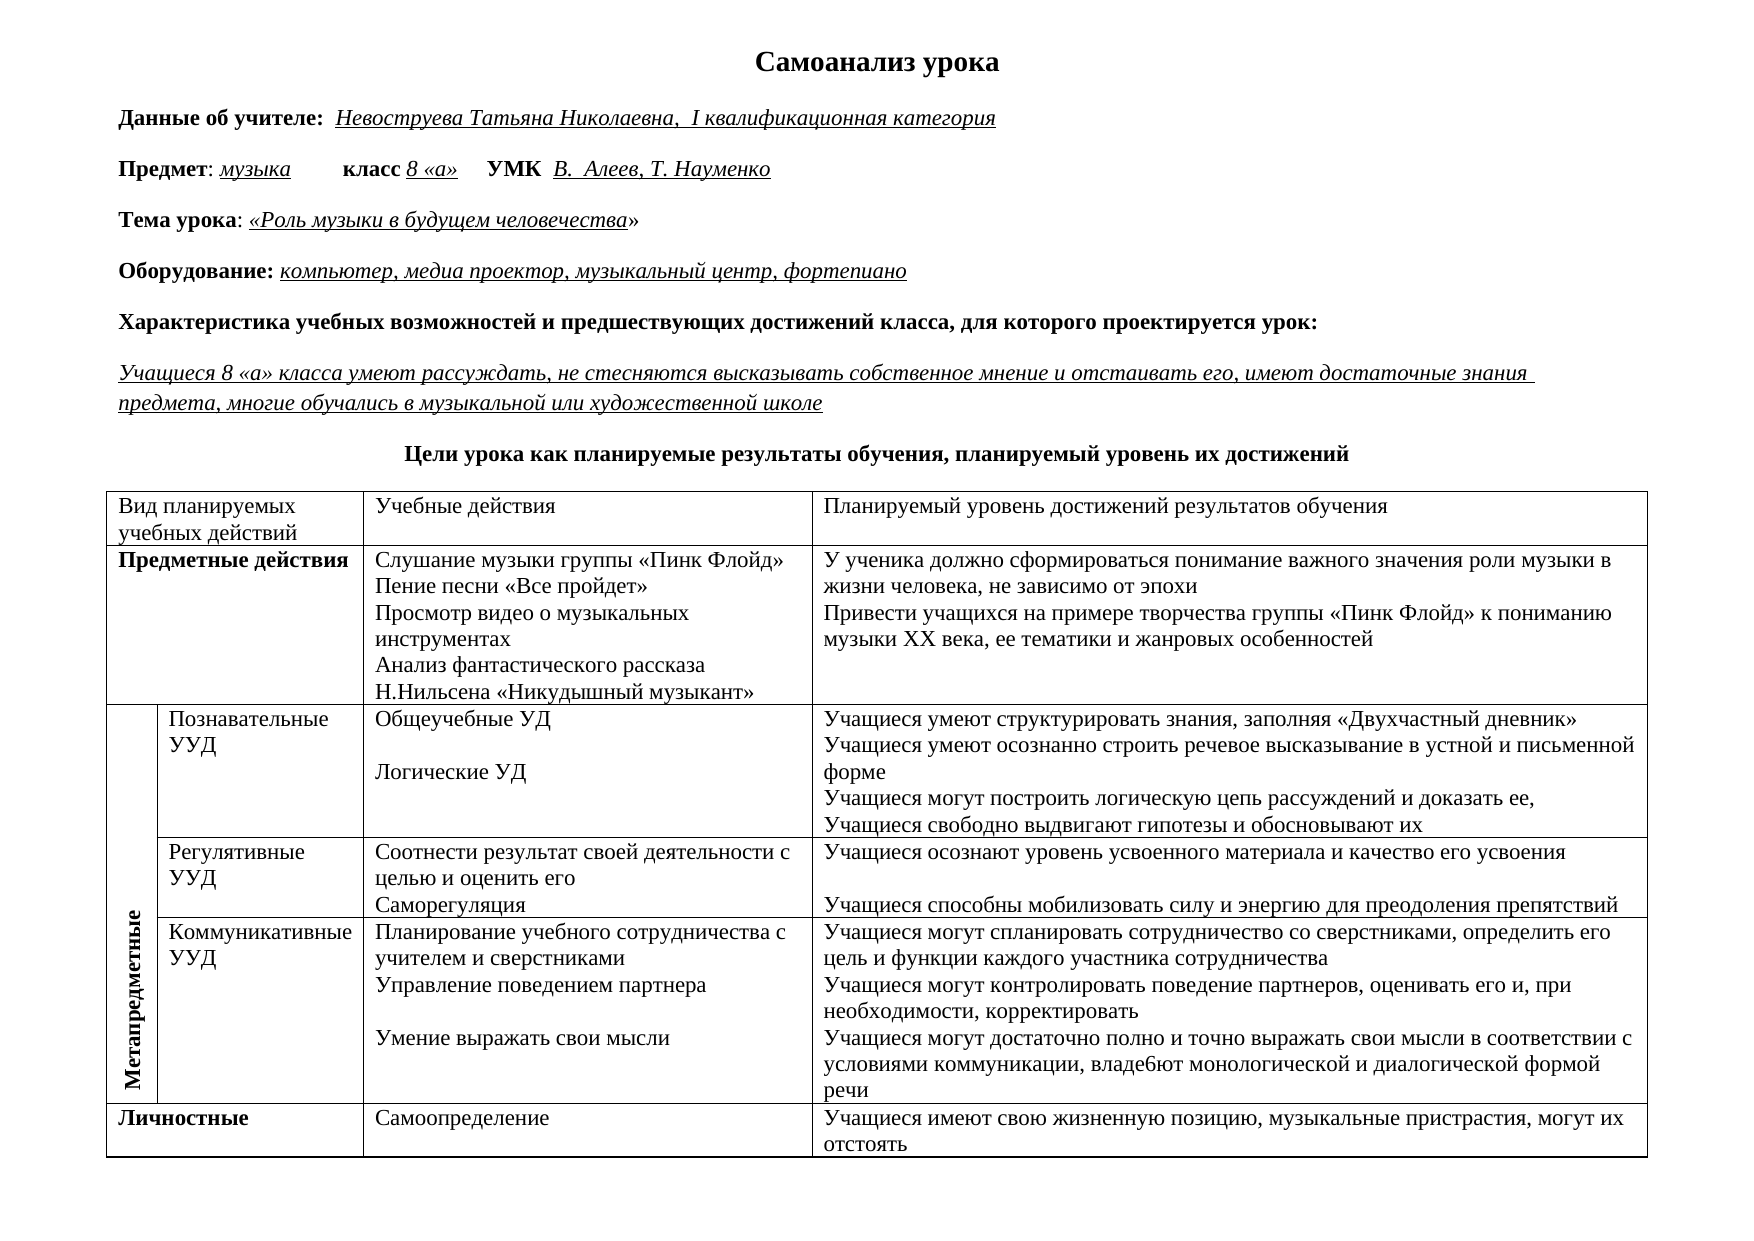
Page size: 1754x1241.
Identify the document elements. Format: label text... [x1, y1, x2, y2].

table_cell Коммуникативные УУД [158, 918, 363, 1103]
text Данные об учителе: Невоструева Татьяна Николаевна, I квалификационная категория [118, 104, 1636, 130]
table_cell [364, 1104, 812, 1156]
text Оборудование: компьютер, медиа проектор, музыкальный центр, фортепиано [118, 257, 1636, 283]
table_cell Регулятивные УУД [158, 838, 363, 917]
text Учащиеся 8 «а» класса умеют рассуждать, не стесняются высказывать собственное мнение и отстаивать его, имеют достаточные знания предмета, многие обучались в музыкальной или художественной школе [118, 359, 1636, 416]
table_cell Метапредметные [107, 705, 157, 1103]
text Самоанализ урока [118, 44, 1636, 78]
text Цели урока как планируемые результаты обучения, планируемый уровень их достижений [118, 440, 1636, 467]
table_header Учебные действия [364, 492, 812, 545]
table_cell У ученика должно сформироваться понимание важного значения роли музыки в жизни человека, не зависимо от эпохи Привести учащихся на примере творчества группы «Пинк Флойд» к пониманию музыки XX века, ее тематики и жанровых особенностей [813, 546, 1647, 704]
table_cell Соотнести результат своей деятельности с целью и оценить его Саморегуляция [364, 838, 812, 917]
table_cell Предметные действия [107, 546, 363, 704]
table_cell Планирование учебного сотрудничества с учителем и сверстниками Управление поведением партнера Умение выражать свои мысли [364, 918, 812, 1103]
table_cell Познавательные УУД [158, 705, 363, 837]
text Предмет: музыка класс 8 «а» УМК В. Алеев, Т. Науменко [118, 155, 1636, 181]
table_cell Учащиеся осознают уровень усвоенного материала и качество его усвоения Учащиеся способны мобилизовать силу и энергию для преодоления препятствий [813, 838, 1647, 917]
table_cell Личностные [107, 1104, 363, 1156]
table_cell Слушание музыки группы «Пинк Флойд» Пение песни «Все пройдет» Просмотр видео о музыкальных инструментах Анализ фантастического рассказа Н.Нильсена «Никудышный музыкант» [364, 546, 812, 704]
table_header Вид планируемых учебных действий [107, 492, 363, 545]
text Характеристика учебных возможностей и предшествующих достижений класса, для которого проектируется урок: [118, 308, 1636, 334]
table_header Планируемый уровень достижений результатов обучения [813, 492, 1647, 545]
table_cell Общеучебные УД Логические УД [364, 705, 812, 837]
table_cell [813, 1104, 1647, 1156]
table_cell Учащиеся могут спланировать сотрудничество со сверстниками, определить его цель и функции каждого участника сотрудничества Учащиеся могут контролировать поведение партнеров, оценивать его и, при необходимости, корректировать Учащиеся могут достаточно полно и точно выражать свои мысли в соответствии с условиями коммуникации, владе6ют монологической и диалогической формой речи [813, 918, 1647, 1103]
table_cell Учащиеся умеют структурировать знания, заполняя «Двухчастный дневник» Учащиеся умеют осознанно строить речевое высказывание в устной и письменной форме Учащиеся могут построить логическую цепь рассуждений и доказать ее, Учащиеся свободно выдвигают гипотезы и обосновывают их [813, 705, 1647, 837]
text Тема урока: «Роль музыки в будущем человечества» [118, 206, 1636, 232]
